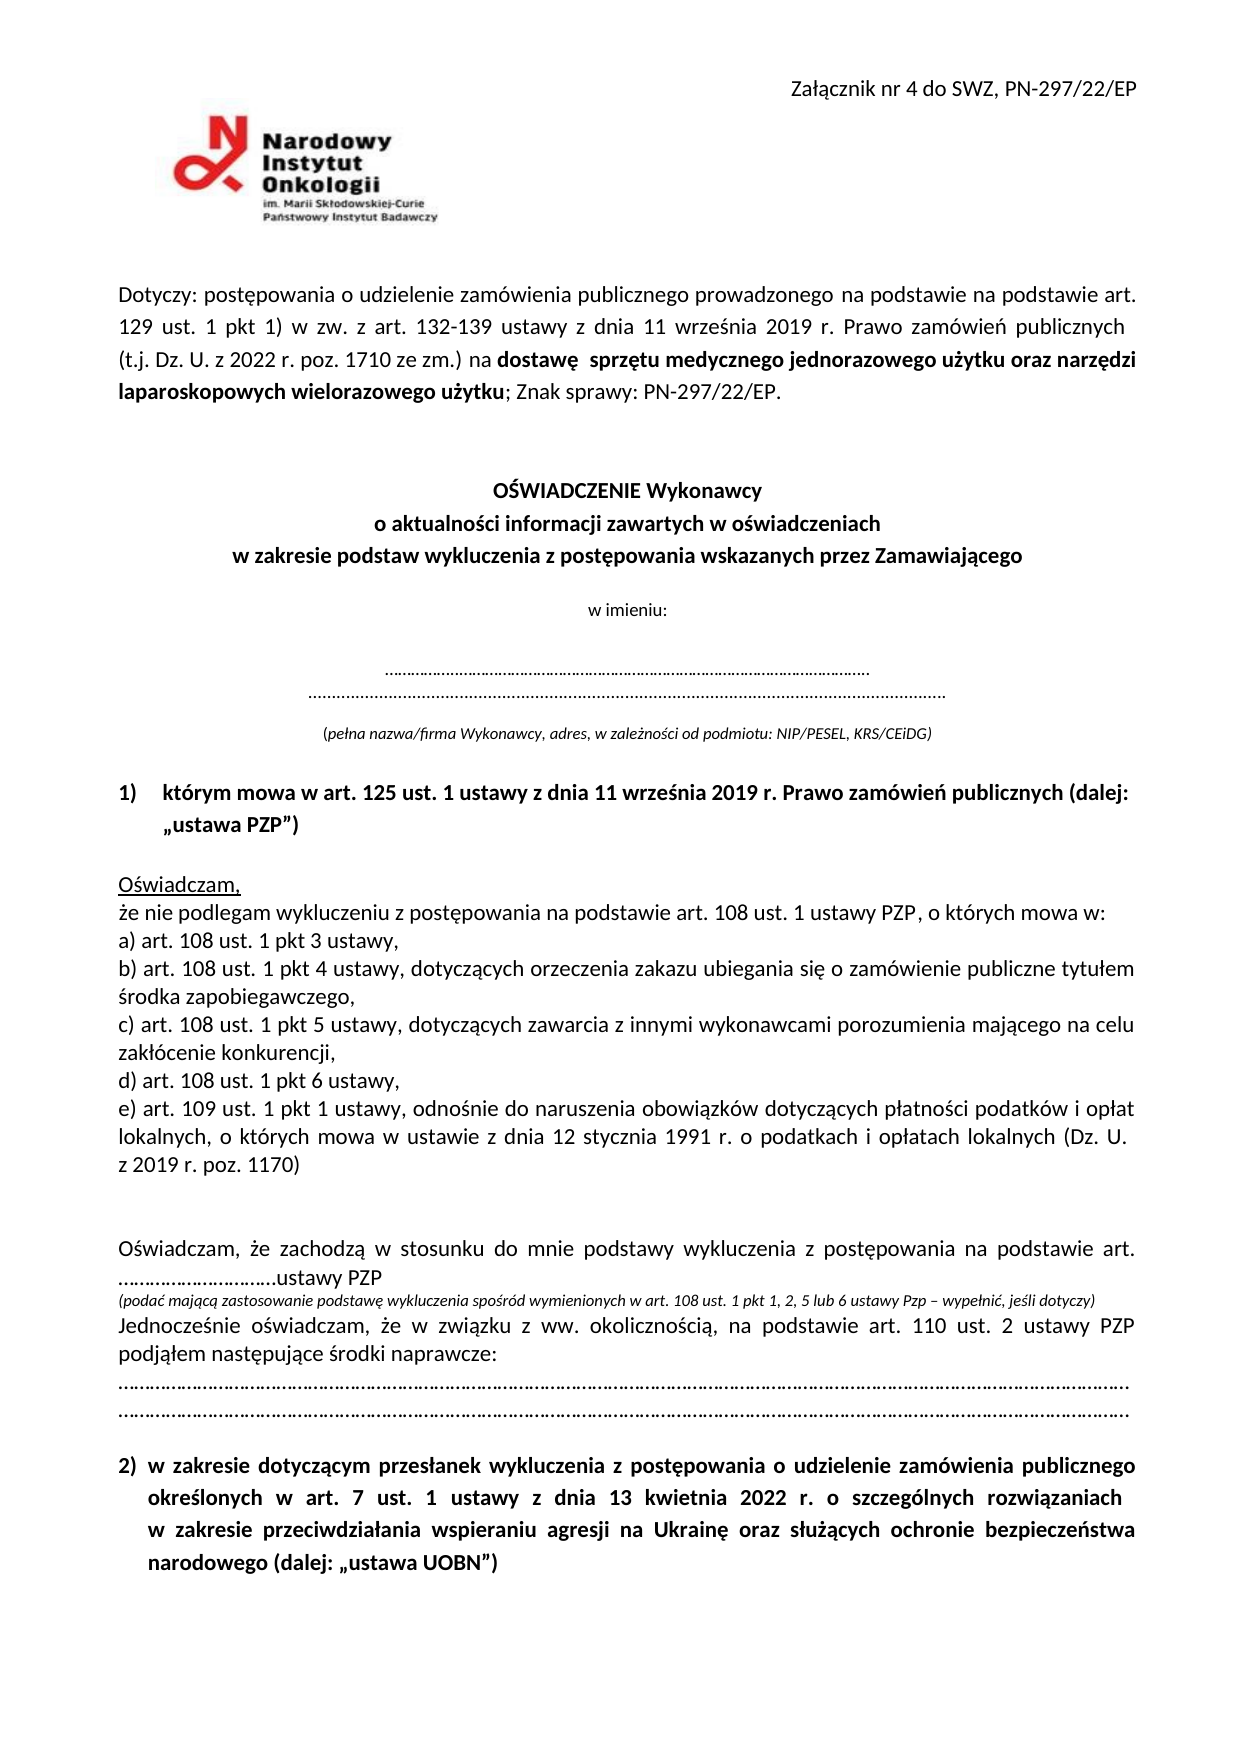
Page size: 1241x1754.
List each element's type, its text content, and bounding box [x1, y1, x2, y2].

text b) art. 108 ust. 1 pkt 4 ustawy, dotyczących orzeczenia zakazu ubiegania się o zamówienie publiczne tytułem środka zapobiegawczego, [118, 954, 1137, 1010]
text OŚWIADCZENIE Wykonawcy [118, 477, 1137, 505]
text w zakresie podstaw wykluczenia z postępowania wskazanych przez Zamawiającego [118, 541, 1137, 569]
picture [154, 98, 475, 239]
text o aktualności informacji zawartych w oświadczeniach [118, 509, 1137, 537]
text (podać mającą zastosowanie podstawę wykluczenia spośród wymienionych w art. 108 ust. 1 pkt 1, 2, 5 lub 6 ustawy Pzp – wypełnić, jeśli dotyczy) [118, 1291, 1137, 1311]
text ………………………………………………………………………………………………………………………………………………………………………… [118, 1367, 1137, 1395]
text d) art. 108 ust. 1 pkt 6 ustawy, [118, 1066, 1137, 1094]
text w imieniu: [118, 599, 1137, 622]
text ....................................................................................................................................... [118, 680, 1137, 703]
list którym mowa w art. 125 ust. 1 ustawy z dnia 11 września 2019 r. Prawo zamówień publicznych (dalej: „ustawa PZP”) [118, 778, 1137, 838]
text c) art. 108 ust. 1 pkt 5 ustawy, dotyczących zawarcia z innymi wykonawcami porozumienia mającego na celu zakłócenie konkurencji, [118, 1010, 1137, 1066]
text ………………………………………………………………………………………………………………………………………………………………………… [118, 1395, 1137, 1423]
text e) art. 109 ust. 1 pkt 1 ustawy, odnośnie do naruszenia obowiązków dotyczących płatności podatków i opłat lokalnych, o których mowa w ustawie z dnia 12 stycznia 1991 r. o podatkach i opłatach lokalnych (Dz. U. z 2019 r. poz. 1170) [118, 1094, 1137, 1178]
text Jednocześnie oświadczam, że w związku z ww. okolicznością, na podstawie art. 110 ust. 2 ustawy PZP podjąłem następujące środki naprawcze: [118, 1311, 1137, 1367]
text ……………..………………………………………………………………………………….. [118, 657, 1137, 680]
text Oświadczam, że zachodzą w stosunku do mnie podstawy wykluczenia z postępowania na podstawie art. …………………………ustawy PZP [118, 1234, 1137, 1291]
text Dotyczy: postępowania o udzielenie zamówienia publicznego prowadzonego na podstawie na podstawie art. 129 ust. 1 pkt 1) w zw. z art. 132-139 ustawy z dnia 11 września 2019 r. Prawo zamówień publicznych (t.j. Dz. U. z 2022 r. poz. 1710 ze zm.) na dostawę sprzętu medycznego jednorazowego użytku oraz narzędzi laparoskopowych wielorazowego użytku; Znak sprawy: PN-297/22/EP. [118, 280, 1137, 405]
text Oświadczam, [118, 870, 1137, 898]
text że nie podlegam wykluczeniu z postępowania na podstawie art. 108 ust. 1 ustawy PZP, o których mowa w: [119, 898, 1137, 926]
text (pełna nazwa/firma Wykonawcy, adres, w zależności od podmiotu: NIP/PESEL, KRS/CEiDG) [118, 723, 1137, 743]
list w zakresie dotyczącym przesłanek wykluczenia z postępowania o udzielenie zamówienia publicznego określonych w art. 7 ust. 1 ustawy z dnia 13 kwietnia 2022 r. o szczególnych rozwiązaniach w zakresie przeciwdziałania wspieraniu agresji na Ukrainę oraz służących ochronie bezpieczeństwa narodowego (dalej: „ustawa UOBN”) [118, 1451, 1137, 1576]
text a) art. 108 ust. 1 pkt 3 ustawy, [118, 926, 1137, 954]
